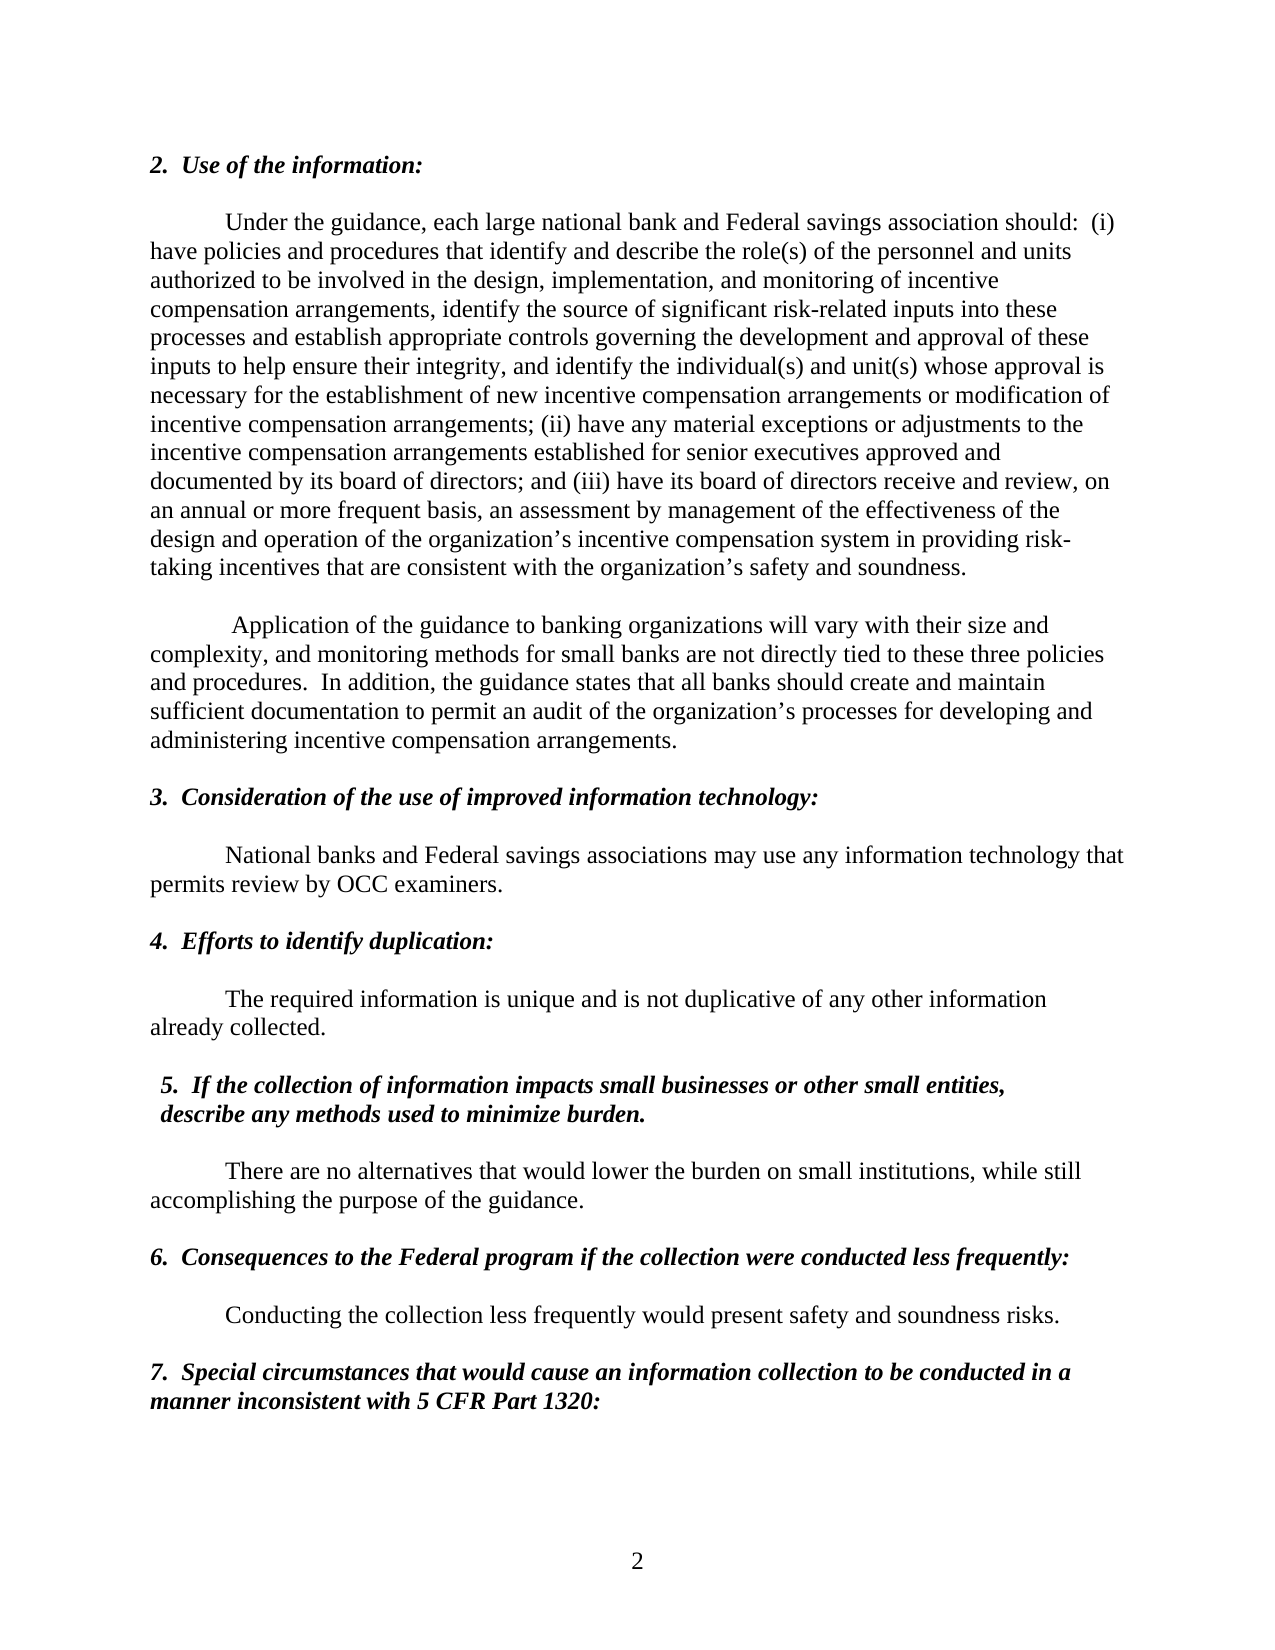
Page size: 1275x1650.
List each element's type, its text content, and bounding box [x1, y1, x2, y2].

text 7. Special circumstances that would cause an information collection to be conducted in a manner inconsistent with 5 CFR Part 1320: [150, 1357, 1125, 1415]
text 2. Use of the information: [150, 150, 1125, 179]
text There are no alternatives that would lower the burden on small institutions, while still accomplishing the purpose of the guidance. [150, 1156, 1125, 1214]
text Conducting the collection less frequently would present safety and soundness risks. [150, 1300, 1125, 1329]
text 4. Efforts to identify duplication: [150, 926, 1125, 955]
text 5. If the collection of information impacts small businesses or other small entities, describe any methods used to minimize burden. [160, 1070, 1035, 1127]
text Under the guidance, each large national bank and Federal savings association should: (i) have policies and procedures that identify and describe the role(s) of the personnel and units authorized to be involved in the design, implementation, and monitoring of incentive compensation arrangements, identify the source of significant risk-related inputs into these processes and establish appropriate controls governing the development and approval of these inputs to help ensure their integrity, and identify the individual(s) and unit(s) whose approval is necessary for the establishment of new incentive compensation arrangements or modification of incentive compensation arrangements; (ii) have any material exceptions or adjustments to the incentive compensation arrangements established for senior executives approved and documented by its board of directors; and (iii) have its board of directors receive and review, on an annual or more frequent basis, an assessment by management of the effectiveness of the design and operation of the organization’s incentive compensation system in providing risk-taking incentives that are consistent with the organization’s safety and soundness. [150, 207, 1125, 581]
text 3. Consideration of the use of improved information technology: [150, 782, 1125, 811]
text National banks and Federal savings associations may use any information technology that permits review by OCC examiners. [150, 840, 1125, 897]
text The required information is unique and is not duplicative of any other information already collected. [150, 984, 1125, 1041]
text Application of the guidance to banking organizations will vary with their size and complexity, and monitoring methods for small banks are not directly tied to these three policies and procedures. In addition, the guidance states that all banks should create and maintain sufficient documentation to permit an audit of the organization’s processes for developing and administering incentive compensation arrangements. [150, 610, 1125, 782]
text 6. Consequences to the Federal program if the collection were conducted less frequently: [150, 1242, 1125, 1271]
